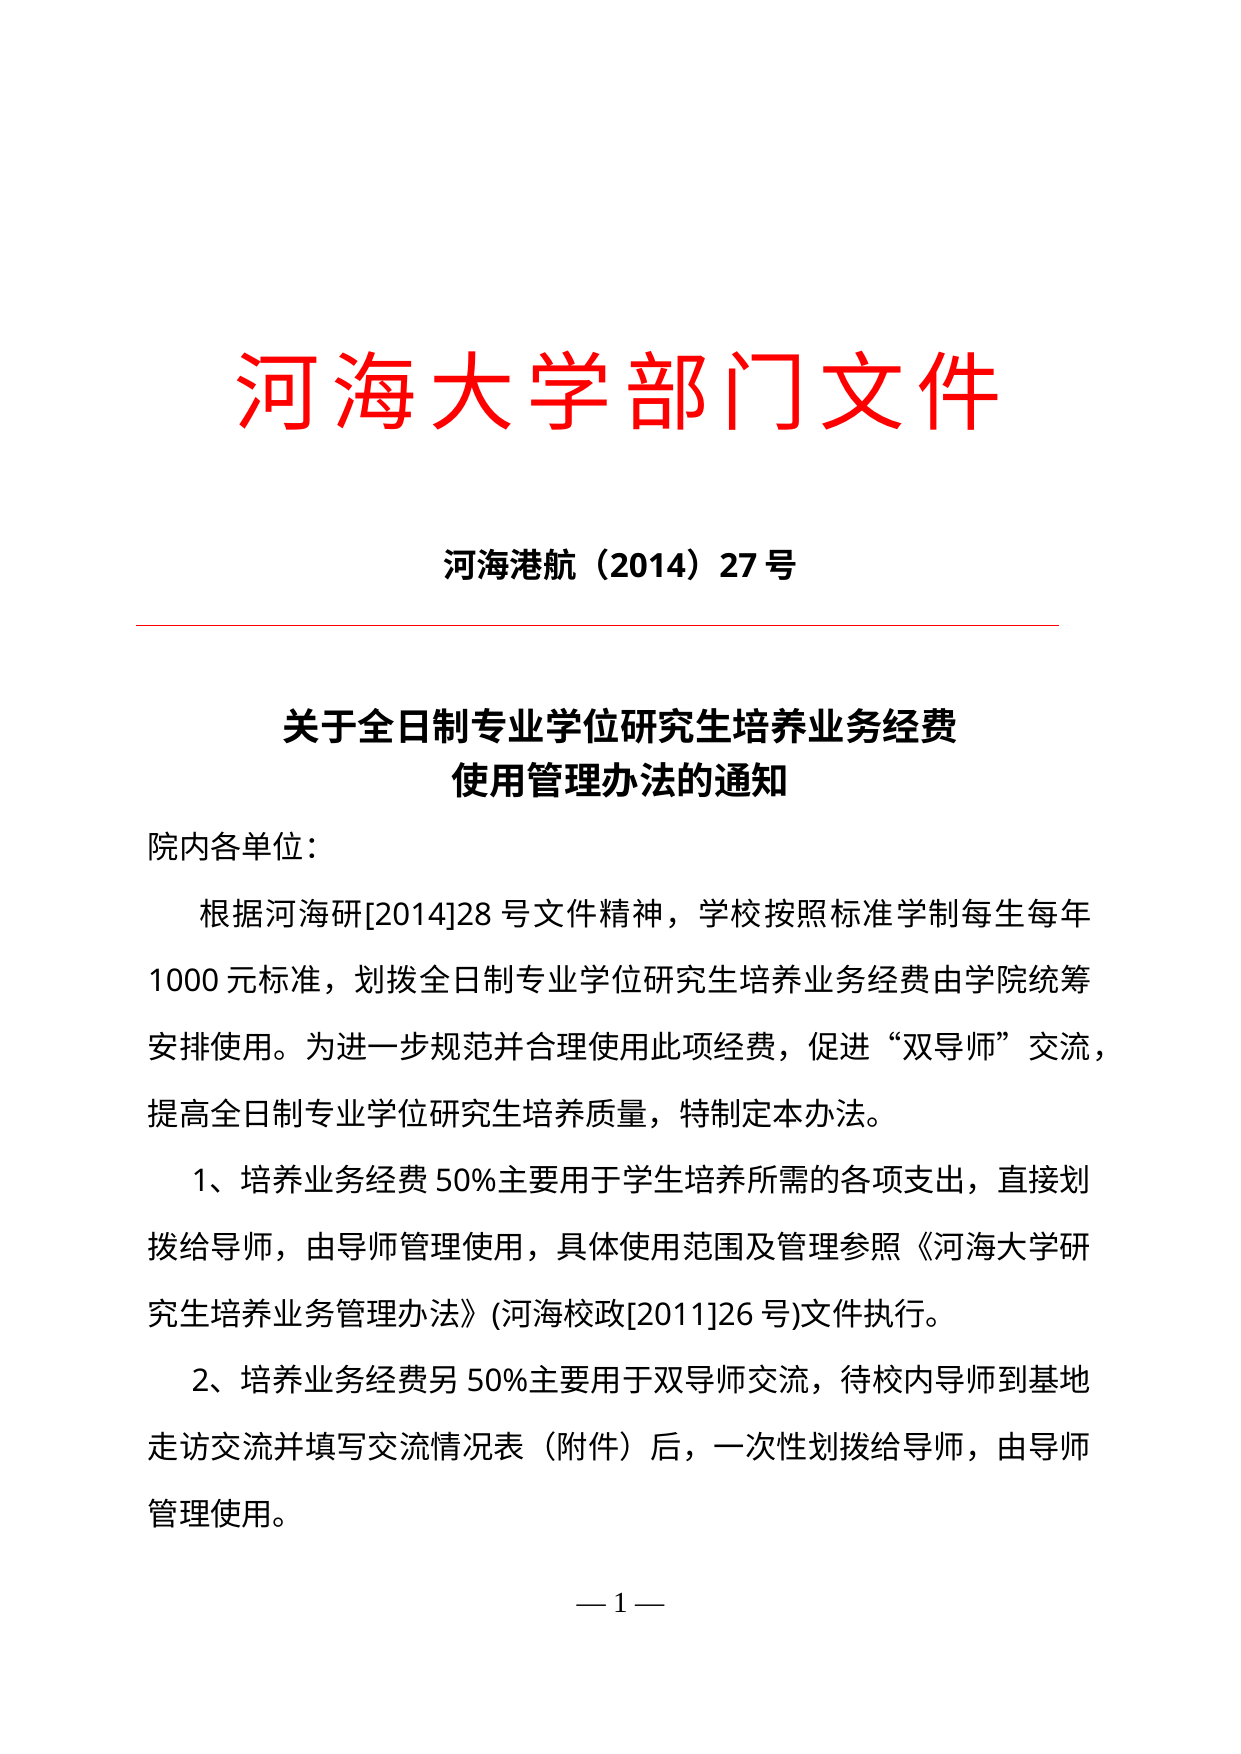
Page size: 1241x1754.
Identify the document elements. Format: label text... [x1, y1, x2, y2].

text 1、培养业务经费50%主要用于学生培养所需的各项支出，直接划拨给导师，由导师管理使用，具体使用范围及管理参照《河海大学研究生培养业务管理办法》(河海校政[2011]26号)文件执行。 [148, 1138, 1092, 1338]
text 2、培养业务经费另50%主要用于双导师交流，待校内导师到基地走访交流并填写交流情况表（附件）后，一次性划拨给导师，由导师管理使用。 [148, 1338, 1092, 1538]
text 河 海 大 学 部 门 文 件 [147, 325, 1092, 448]
text 关于全日制专业学位研究生培养业务经费 [148, 696, 1092, 751]
text 河海港航（2014）27号 [148, 539, 1092, 588]
text 使用管理办法的通知 [148, 751, 1092, 805]
text 院内各单位： [148, 805, 1092, 872]
text 根据河海研[2014]28号文件精神，学校按照标准学制每生每年1000元标准，划拨全日制专业学位研究生培养业务经费由学院统筹安排使用。为进一步规范并合理使用此项经费，促进“双导师”交流，提高全日制专业学位研究生培养质量，特制定本办法。 [148, 872, 1092, 1138]
